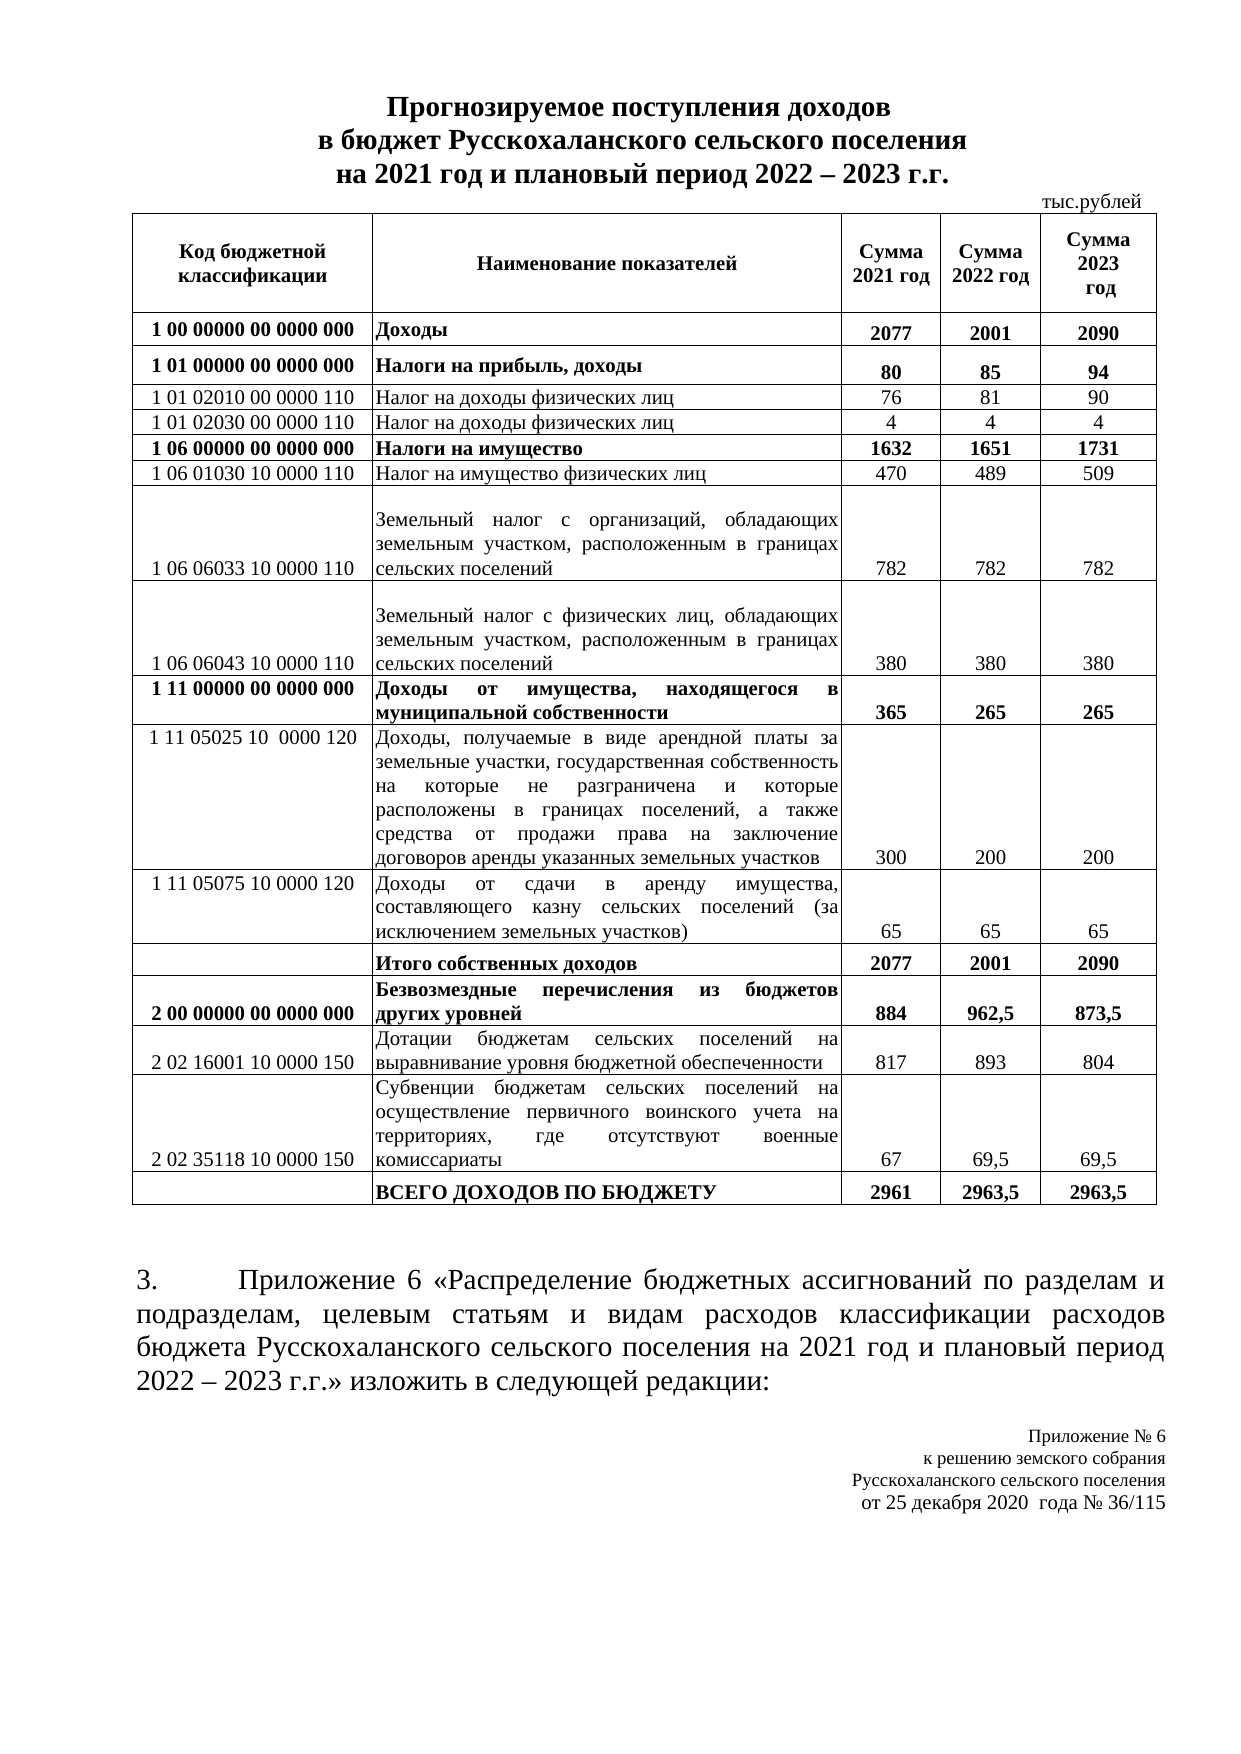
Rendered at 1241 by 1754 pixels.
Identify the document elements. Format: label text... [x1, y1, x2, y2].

table_cell Земельный налог с физических лиц, обладающих земельным участком, расположенным в границах сельских поселений [373, 581, 841, 675]
table_cell 2077 [842, 944, 940, 975]
table_cell 200 [941, 725, 1040, 869]
table_cell 1 01 02010 00 0000 110 [133, 385, 372, 409]
table_cell 380 [842, 581, 940, 675]
table_cell 1 06 06043 10 0000 110 [133, 581, 372, 675]
table_cell 2090 [1041, 944, 1156, 975]
table_cell 365 [842, 676, 940, 724]
table_cell 265 [1041, 676, 1156, 724]
table_cell [133, 1172, 372, 1204]
table_cell 380 [1041, 581, 1156, 675]
table_cell 2961 [842, 1172, 940, 1204]
table_cell 200 [1041, 725, 1156, 869]
table_cell 4 [1041, 410, 1156, 434]
table_cell Сумма 2023 год [1041, 214, 1156, 312]
table_cell 1 11 00000 00 0000 000 [133, 676, 372, 724]
table_cell Доходы от имущества, находящегося в муниципальной собственности [373, 676, 841, 724]
table_cell 489 [941, 461, 1040, 484]
table_cell 509 [1041, 461, 1156, 484]
table_cell тыс.рублей [133, 189, 1144, 213]
table_cell Итого собственных доходов [373, 944, 841, 975]
table_cell 1651 [941, 435, 1040, 459]
table_cell 1 11 05075 10 0000 120 [133, 870, 372, 943]
table_cell 884 [842, 976, 940, 1024]
table_cell Безвозмездные перечисления из бюджетов других уровней [373, 976, 841, 1024]
table_cell 81 [941, 385, 1040, 409]
table_cell 69,5 [941, 1075, 1040, 1171]
table_cell 804 [1041, 1026, 1156, 1074]
table_cell Доходы [373, 313, 841, 345]
table_cell 782 [1041, 486, 1156, 579]
table_cell 380 [941, 581, 1040, 675]
table_cell 1 01 02030 00 0000 110 [133, 410, 372, 434]
table_cell 1 00 00000 00 0000 000 [133, 313, 372, 345]
table_cell 90 [1041, 385, 1156, 409]
table_cell 80 [842, 346, 940, 384]
table_cell 69,5 [1041, 1075, 1156, 1171]
table_cell Дотации бюджетам сельских поселений на выравнивание уровня бюджетной обеспеченности [373, 1026, 841, 1074]
table_cell Налоги на прибыль, доходы [373, 346, 841, 384]
table_cell 817 [842, 1026, 940, 1074]
table_cell Налог на доходы физических лиц [373, 410, 841, 434]
table_cell 65 [941, 870, 1040, 943]
table_cell 2963,5 [941, 1172, 1040, 1204]
table_cell Прогнозируемое поступления доходов в бюджет Русскохаланского сельского поселения на 2021 год и плановый период 2022 – 2023 г.г. [133, 89, 1144, 189]
table_cell [133, 944, 372, 975]
table_cell Доходы от сдачи в аренду имущества, составляющего казну сельских поселений (за исключением земельных участков) [373, 870, 841, 943]
table_cell 1 06 06033 10 0000 110 [133, 486, 372, 579]
table_cell 962,5 [941, 976, 1040, 1024]
table_cell Сумма 2022 год [941, 214, 1040, 312]
table_cell Субвенции бюджетам сельских поселений на осуществление первичного воинского учета на территориях, где отсутствуют военные комиссариаты [373, 1075, 841, 1171]
table_cell 1 06 00000 00 0000 000 [133, 435, 372, 459]
table_cell 4 [842, 410, 940, 434]
table_cell 893 [941, 1026, 1040, 1074]
table_cell 1 11 05025 10 0000 120 [133, 725, 372, 869]
table_cell 65 [842, 870, 940, 943]
table_cell 2090 [1041, 313, 1156, 345]
table_cell Земельный налог с организаций, обладающих земельным участком, расположенным в границах сельских поселений [373, 486, 841, 579]
table_cell 85 [941, 346, 1040, 384]
table_cell Наименование показателей [373, 214, 841, 312]
table_cell Доходы, получаемые в виде арендной платы за земельные участки, государственная собственность на которые не разграничена и которые расположены в границах поселений, а также средства от продажи права на заключение договоров аренды указанных земельных участков [373, 725, 841, 869]
table_cell Налог на доходы физических лиц [373, 385, 841, 409]
table_cell Код бюджетной классификации [133, 214, 372, 312]
table_cell Сумма 2021 год [842, 214, 940, 312]
table_cell 782 [941, 486, 1040, 579]
table_cell Налог на имущество физических лиц [373, 461, 841, 484]
table_cell 1731 [1041, 435, 1156, 459]
table_cell 470 [842, 461, 940, 484]
table_cell 300 [842, 725, 940, 869]
table_cell 2963,5 [1041, 1172, 1156, 1204]
table_cell 873,5 [1041, 976, 1156, 1024]
table_cell Налоги на имущество [373, 435, 841, 459]
table_cell 65 [1041, 870, 1156, 943]
table_cell 2 02 35118 10 0000 150 [133, 1075, 372, 1171]
table_cell 94 [1041, 346, 1156, 384]
table_cell 67 [842, 1075, 940, 1171]
table_cell 1 06 01030 10 0000 110 [133, 461, 372, 484]
table_cell 2001 [941, 313, 1040, 345]
table_cell 2 02 16001 10 0000 150 [133, 1026, 372, 1074]
table_cell 2001 [941, 944, 1040, 975]
table_cell 782 [842, 486, 940, 579]
table_cell 1632 [842, 435, 940, 459]
table_cell ВСЕГО ДОХОДОВ ПО БЮДЖЕТУ [373, 1172, 841, 1204]
table_cell 265 [941, 676, 1040, 724]
table_cell 76 [842, 385, 940, 409]
table_cell 2 00 00000 00 0000 000 [133, 976, 372, 1024]
table_cell 3. Приложение 6 «Распределение бюджетных ассигнований по разделам и подразделам, целевым статьям и видам расходов классификации расходов бюджета Русскохаланского сельского поселения на 2021 год и плановый период 2022 – 2023 г.г.» изложить в следующей редакции: Приложение № 6 к решению земского собрания Русскохаланского сельского поселения от 25 декабря 2020 года № 36/115 [133, 1204, 1169, 1543]
table_cell 2077 [842, 313, 940, 345]
table_cell 1 01 00000 00 0000 000 [133, 346, 372, 384]
table_cell 4 [941, 410, 1040, 434]
